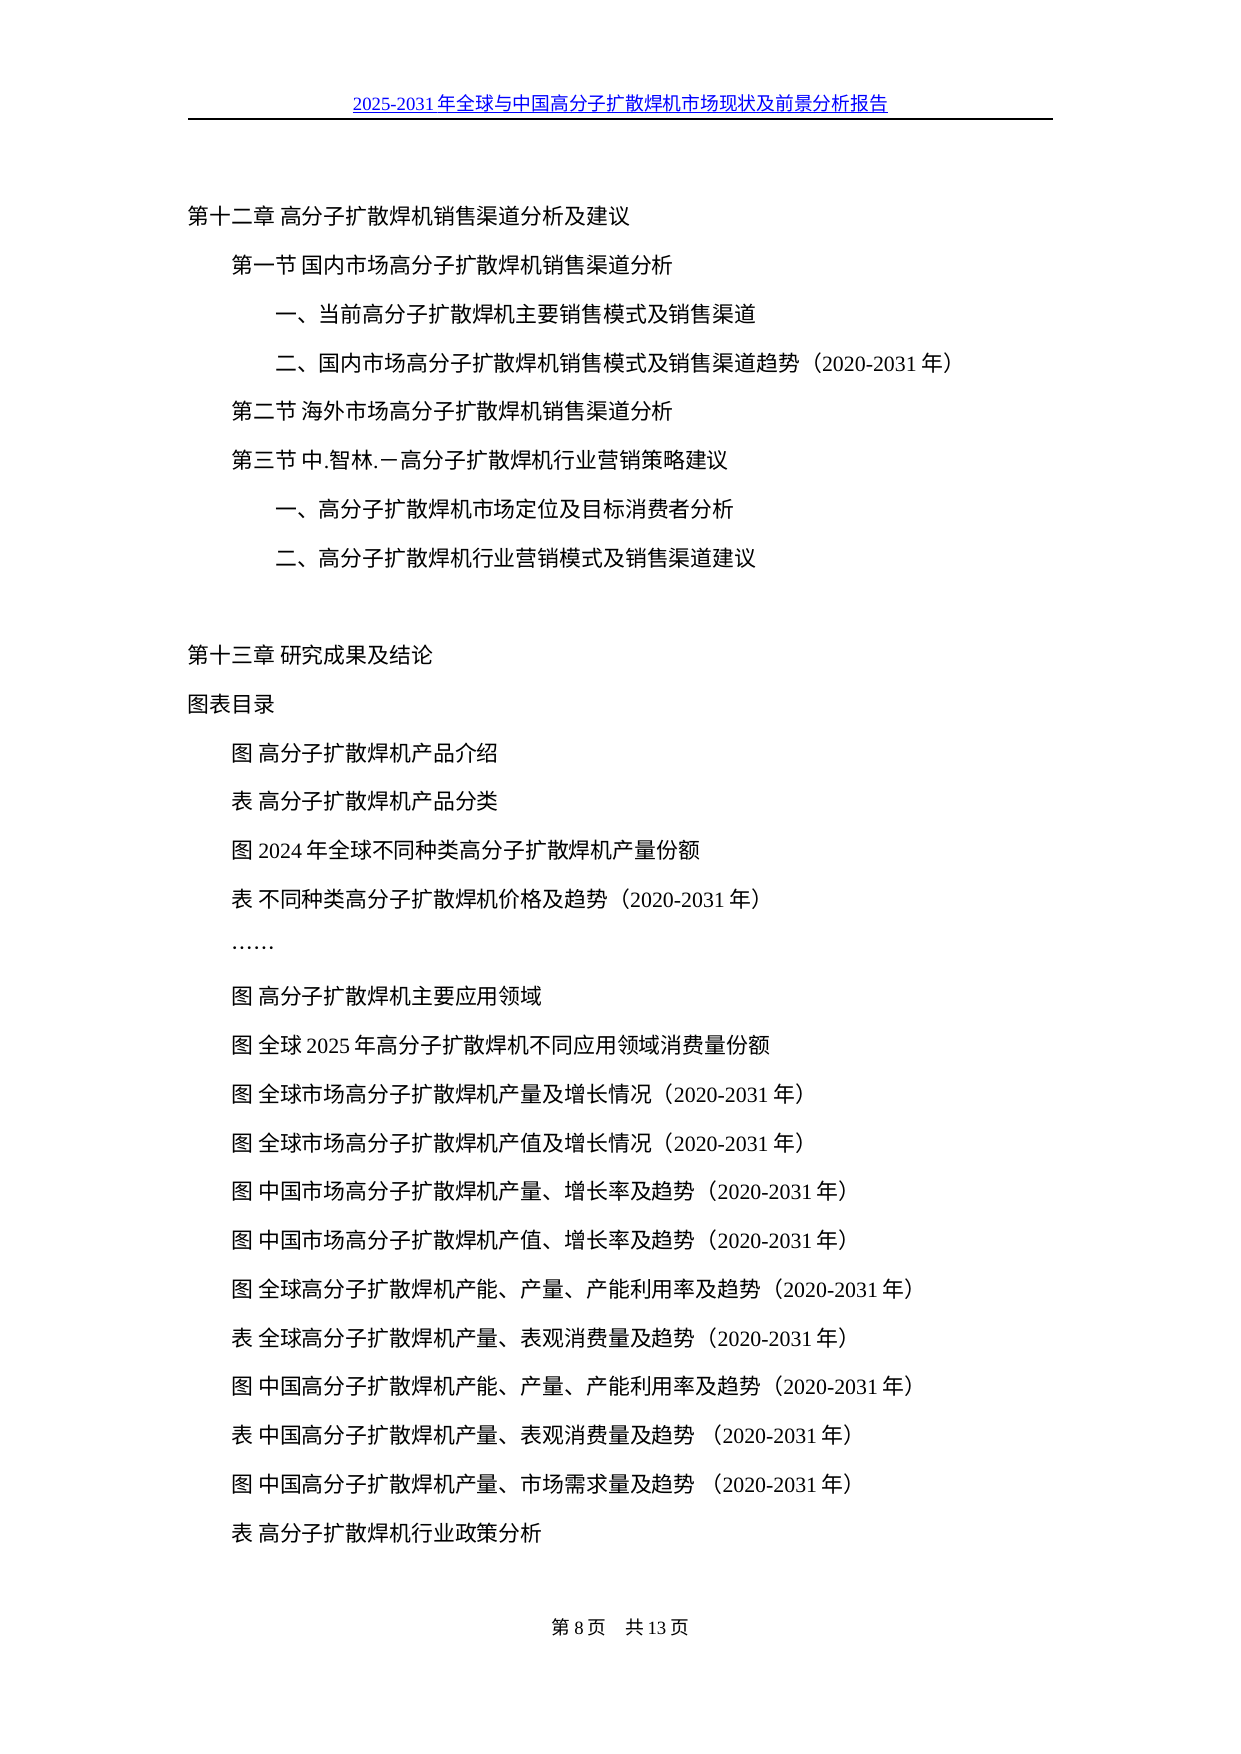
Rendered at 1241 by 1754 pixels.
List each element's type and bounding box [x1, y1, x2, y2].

text [187, 150, 1053, 1548]
